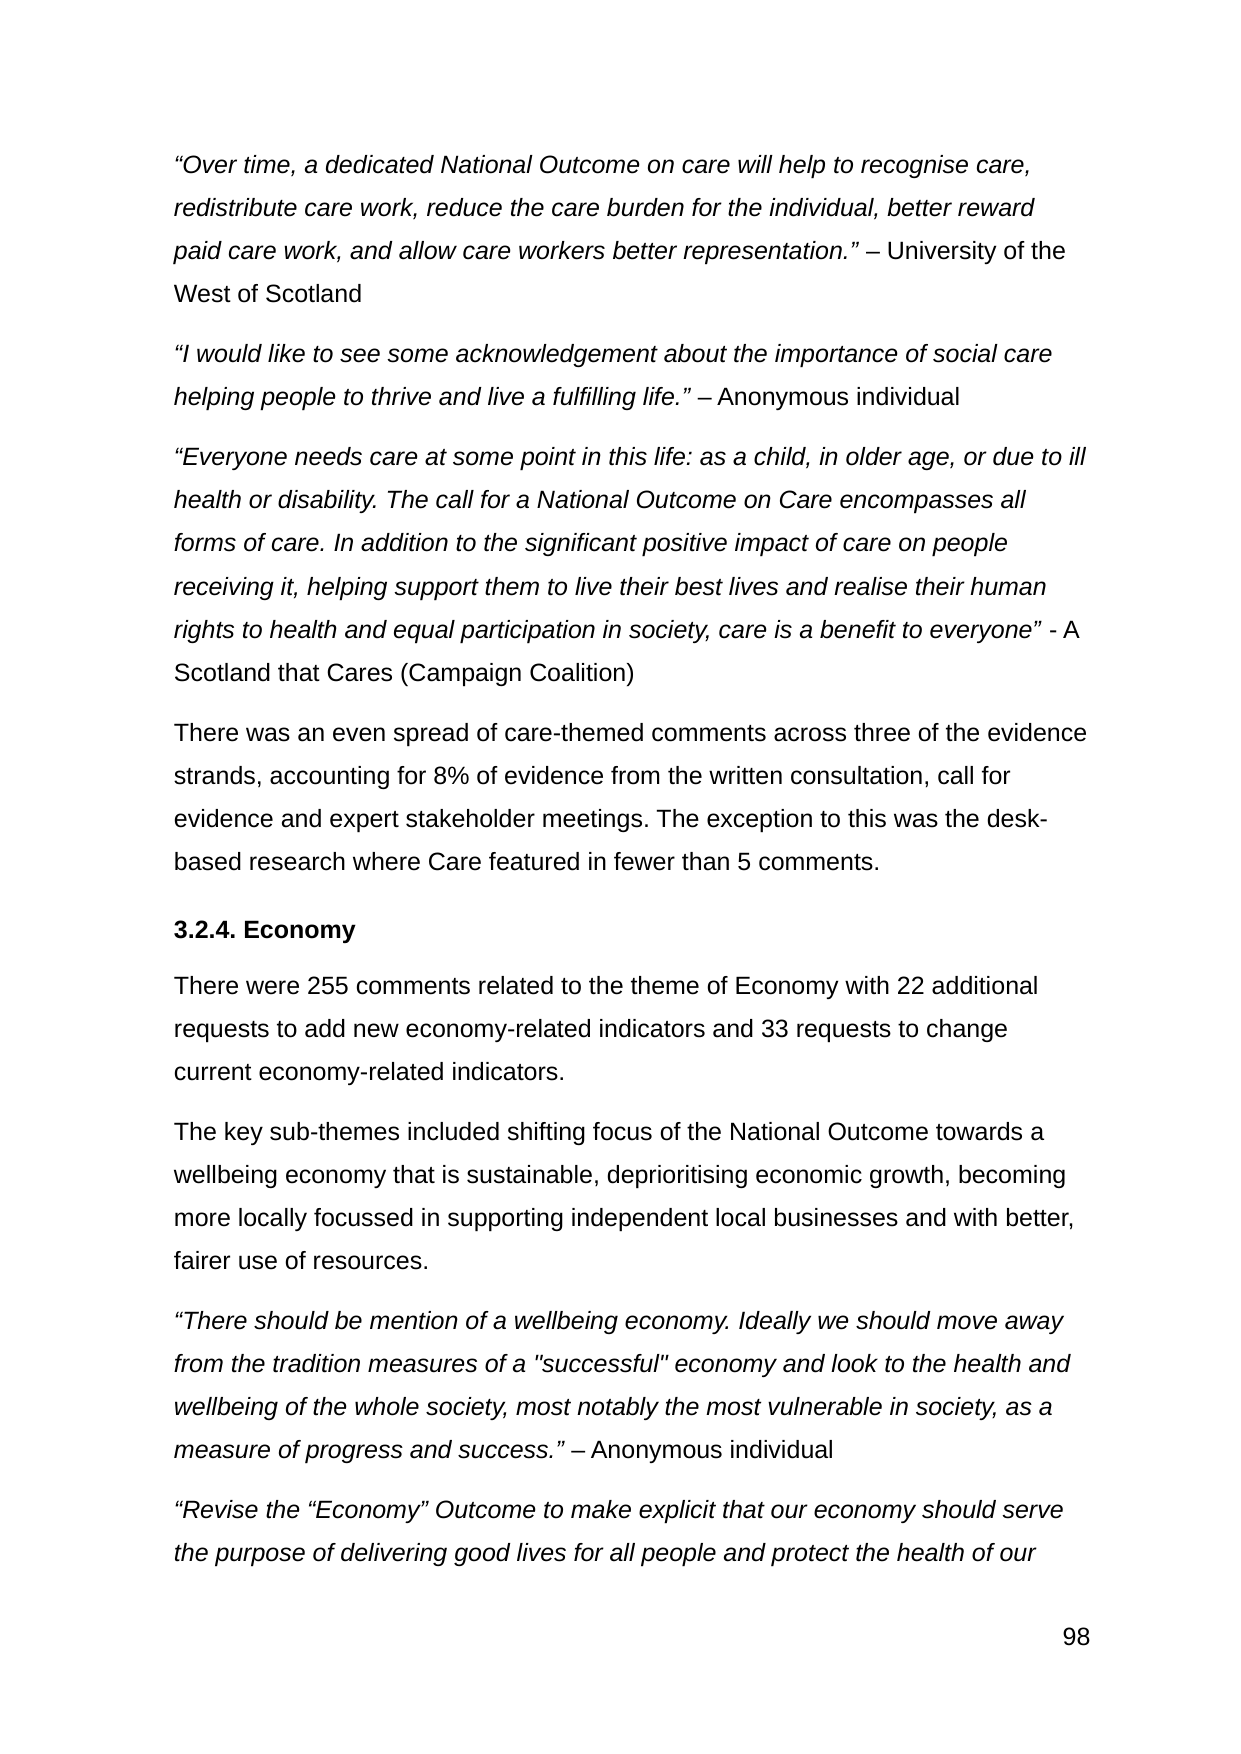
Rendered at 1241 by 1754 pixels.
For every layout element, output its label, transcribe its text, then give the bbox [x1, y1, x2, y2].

text “There should be mention of a wellbeing economy. Ideally we should move away from the tradition measures of a "successful" economy and look to the health and wellbeing of the whole society, most notably the most vulnerable in society, as a measure of progress and success.” – Anonymous individual [174, 1306, 1090, 1464]
text The key sub-themes included shifting focus of the National Outcome towards a wellbeing economy that is sustainable, deprioritising economic growth, becoming more locally focussed in supporting independent local businesses and with better, fairer use of resources. [174, 1117, 1090, 1275]
list Economy [150, 915, 1090, 944]
text “Over time, a dedicated National Outcome on care will help to recognise care, redistribute care work, reduce the care burden for the individual, better reward paid care work, and allow care workers better representation.” – University of the West of Scotland [174, 150, 1090, 308]
text There was an even spread of care-themed comments across three of the evidence strands, accounting for 8% of evidence from the written consultation, call for evidence and expert stakeholder meetings. The exception to this was the desk-based research where Care featured in fewer than 5 comments. [174, 717, 1090, 876]
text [174, 1495, 1090, 1567]
text “I would like to see some acknowledgement about the importance of social care helping people to thrive and live a fulfilling life.” – Anonymous individual [174, 339, 1090, 411]
text “Everyone needs care at some point in this life: as a child, in older age, or due to ill health or disability. The call for a National Outcome on Care encompasses all forms of care. In addition to the significant positive impact of care on people receiving it, helping support them to live their best lives and realise their human rights to health and equal participation in society, care is a benefit to everyone” - A Scotland that Cares (Campaign Coalition) [174, 442, 1090, 686]
text There were 255 comments related to the theme of Economy with 22 additional requests to add new economy-related indicators and 33 requests to change current economy-related indicators. [174, 971, 1090, 1086]
